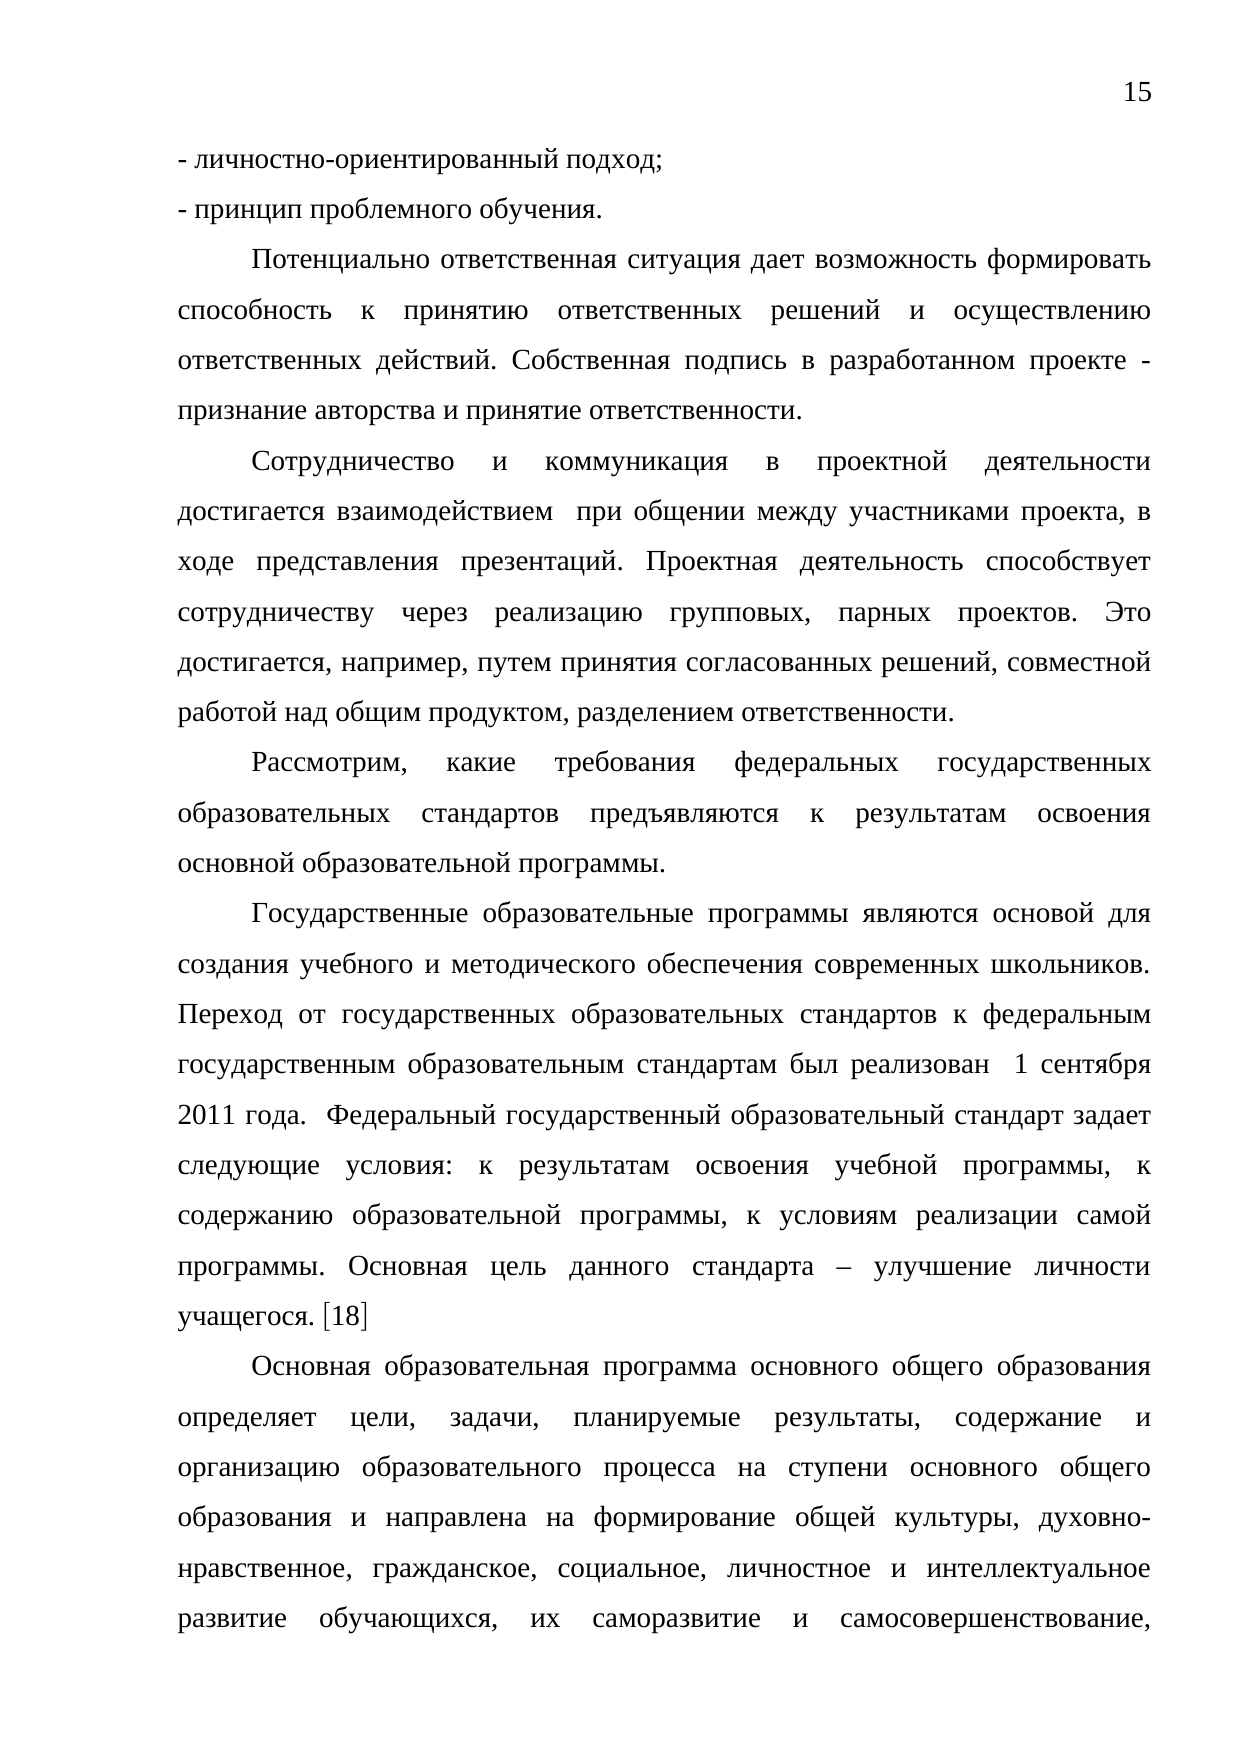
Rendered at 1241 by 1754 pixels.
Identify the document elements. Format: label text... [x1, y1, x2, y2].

subtitle Потенциально ответственная ситуация дает возможность формировать способность к принятию ответственных решений и осуществлению ответственных действий. Собственная подпись в разработанном проекте - признание авторства и принятие ответственности. [177, 241, 1152, 426]
subtitle Рассмотрим, какие требования федеральных государственных образовательных стандартов предъявляются к результатам освоения основной образовательной программы. [177, 744, 1152, 879]
text Государственные образовательные программы являются основой для создания учебного и методического обеспечения современных школьников. Переход от государственных образовательных стандартов к федеральным государственным образовательным стандартам был реализован 1 сентября 2011 года. Федеральный государственный образовательный стандарт задает следующие условия: к результатам освоения учебной программы, к содержанию образовательной программы, к условиям реализации самой программы. Основная цель данного стандарта – улучшение личности учащегося. 18 [177, 896, 1152, 1332]
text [177, 1348, 1152, 1633]
subtitle - личностно-ориентированный подход; [177, 141, 1152, 174]
subtitle - принцип проблемного обучения. [177, 191, 1152, 225]
subtitle Сотрудничество и коммуникация в проектной деятельности достигается взаимодействием при общении между участниками проекта, в ходе представления презентаций. Проектная деятельность способствует сотрудничеству через реализацию групповых, парных проектов. Это достигается, например, путем принятия согласованных решений, совместной работой над общим продуктом, разделением ответственности. [177, 443, 1152, 728]
